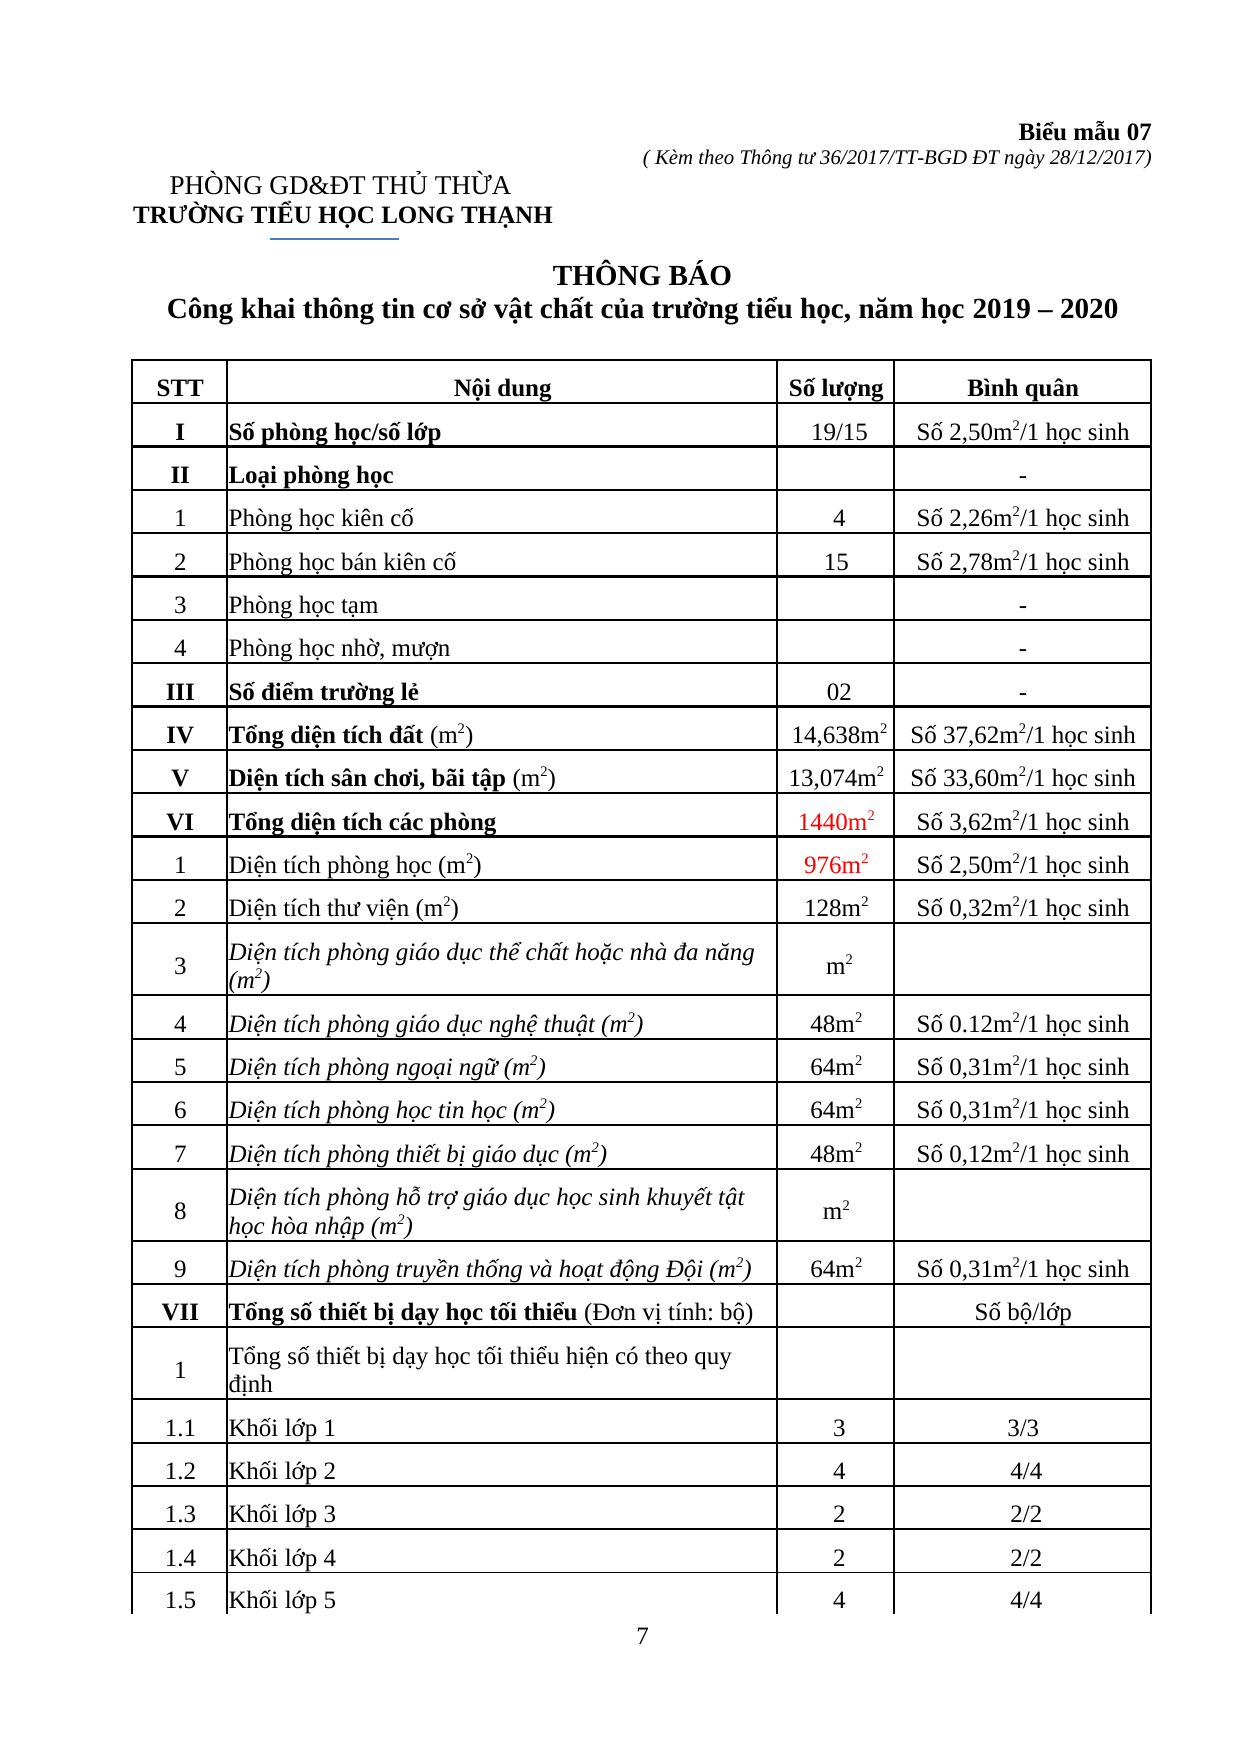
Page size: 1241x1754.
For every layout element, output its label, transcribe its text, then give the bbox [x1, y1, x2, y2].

table_cell Số 2,78m2/1 học sinh [895, 534, 1150, 575]
table_cell m2 [778, 1170, 893, 1239]
table_cell [895, 924, 1150, 994]
table_cell Khối lớp 4 [228, 1530, 776, 1572]
table_cell Số điểm trường lẻ [228, 664, 776, 705]
table_cell 3 [133, 924, 226, 994]
table_cell I [133, 404, 226, 445]
table_cell Diện tích sân chơi, bãi tập (m2) [228, 751, 776, 792]
table_cell Số 0,31m2/1 học sinh [895, 1242, 1150, 1283]
table_cell Tổng diện tích đất (m2) [228, 708, 776, 749]
table_cell 64m2 [778, 1040, 893, 1081]
text THÔNG BÁO [133, 258, 1152, 292]
table_cell 3 [778, 1400, 893, 1442]
table_cell [778, 1285, 893, 1326]
table_cell Phòng học bán kiên cố [228, 534, 776, 575]
table_cell Số 2,50m2/1 học sinh [895, 838, 1150, 879]
table_cell III [133, 664, 226, 705]
table_cell [778, 621, 893, 662]
table_cell Số 0,12m2/1 học sinh [895, 1126, 1150, 1167]
table_cell 3 [133, 578, 226, 619]
table_cell 1.4 [133, 1530, 226, 1572]
table_cell 3/3 [895, 1400, 1150, 1442]
table_header Nội dung [228, 361, 776, 402]
table_cell 2/2 [895, 1487, 1150, 1528]
table_cell Số bộ/lớp [895, 1285, 1150, 1326]
table_cell Số phòng học/số lớp [228, 404, 776, 445]
table_cell 4/4 [895, 1573, 1150, 1614]
table_cell Số 0.12m2/1 học sinh [895, 996, 1150, 1037]
table_cell Phòng học nhờ, mượn [228, 621, 776, 662]
table_cell Diện tích phòng giáo dục nghệ thuật (m2) [228, 996, 776, 1037]
table_cell IV [133, 708, 226, 749]
table_cell 19/15 [778, 404, 893, 445]
table_cell 1.3 [133, 1487, 226, 1528]
table_cell - [895, 621, 1150, 662]
table_cell Khối lớp 3 [228, 1487, 776, 1528]
table_cell 64m2 [778, 1242, 893, 1283]
table_cell Diện tích phòng học (m2) [228, 838, 776, 879]
table_cell Phòng học tạm [228, 578, 776, 619]
table_cell Diện tích phòng truyền thống và hoạt động Đội (m2) [228, 1242, 776, 1283]
table_cell Số 0,32m2/1 học sinh [895, 881, 1150, 922]
table_cell Khối lớp 5 [228, 1573, 776, 1614]
table_cell VI [133, 794, 226, 835]
table_cell 976m2 [778, 838, 893, 879]
table_cell 2 [133, 534, 226, 575]
table_cell 4 [778, 491, 893, 532]
table_cell 48m2 [778, 1126, 893, 1167]
table_cell Phòng học kiên cố [228, 491, 776, 532]
table_header STT [133, 361, 226, 402]
table_cell Tổng số thiết bị dạy học tối thiểu (Đơn vị tính: bộ) [228, 1285, 776, 1326]
table_cell 4 [133, 996, 226, 1037]
table_cell VII [133, 1285, 226, 1326]
table_header Số lượng [778, 361, 893, 402]
table_cell 4 [778, 1444, 893, 1485]
table_cell [778, 1328, 893, 1398]
table_cell Diện tích phòng thiết bị giáo dục (m2) [228, 1126, 776, 1167]
text PHÒNG GD&ĐT THỦ THỪA [133, 169, 1152, 201]
table_header Bình quân [895, 361, 1150, 402]
table_cell V [133, 751, 226, 792]
table_cell 1 [133, 838, 226, 879]
table_cell 6 [133, 1083, 226, 1124]
table_cell 2 [778, 1487, 893, 1528]
table_cell Diện tích phòng học tin học (m2) [228, 1083, 776, 1124]
table_cell Tổng số thiết bị dạy học tối thiểu hiện có theo quy định [228, 1328, 776, 1398]
table_cell 8 [133, 1170, 226, 1239]
table_cell 1440m2 [778, 794, 893, 835]
table_cell 64m2 [778, 1083, 893, 1124]
table_cell 1.5 [133, 1573, 226, 1614]
table_cell Diện tích phòng giáo dục thể chất hoặc nhà đa năng (m2) [228, 924, 776, 994]
table_cell Khối lớp 1 [228, 1400, 776, 1442]
table_cell [895, 1170, 1150, 1239]
table_cell [778, 578, 893, 619]
table_cell Số 33,60m2/1 học sinh [895, 751, 1150, 792]
text Công khai thông tin cơ sở vật chất của trường tiểu học, năm học 2019 – 2020 [133, 292, 1152, 325]
table_cell 48m2 [778, 996, 893, 1037]
text Biểu mẫu 07 [133, 117, 1152, 145]
table_cell - [895, 664, 1150, 705]
table_cell 1 [133, 491, 226, 532]
table_cell Loại phòng học [228, 448, 776, 489]
table_cell Số 2,26m2/1 học sinh [895, 491, 1150, 532]
table_cell II [133, 448, 226, 489]
table_cell 15 [778, 534, 893, 575]
table_cell Diện tích phòng hỗ trợ giáo dục học sinh khuyết tật học hòa nhập (m2) [228, 1170, 776, 1239]
table_cell 2 [133, 881, 226, 922]
table_cell 2/2 [895, 1530, 1150, 1572]
table_cell Số 0,31m2/1 học sinh [895, 1083, 1150, 1124]
table_cell Khối lớp 2 [228, 1444, 776, 1485]
table_cell [778, 448, 893, 489]
table_cell 4/4 [895, 1444, 1150, 1485]
table_cell 1.2 [133, 1444, 226, 1485]
table_cell 13,074m2 [778, 751, 893, 792]
table_cell Diện tích phòng ngoại ngữ (m2) [228, 1040, 776, 1081]
text TRƯỜNG TIỂU HỌC LONG THẠNH [133, 201, 1152, 229]
text ( Kèm theo Thông tư 36/2017/TT-BGD ĐT ngày 28/12/2017) [133, 145, 1152, 169]
table_cell - [895, 578, 1150, 619]
table_cell 4 [133, 621, 226, 662]
table_cell 4 [778, 1573, 893, 1614]
table_cell Số 0,31m2/1 học sinh [895, 1040, 1150, 1081]
table_cell Số 3,62m2/1 học sinh [895, 794, 1150, 835]
table_cell 7 [133, 1126, 226, 1167]
table_cell [895, 1328, 1150, 1398]
table_cell 1.1 [133, 1400, 226, 1442]
table_cell - [895, 448, 1150, 489]
table_cell 2 [778, 1530, 893, 1572]
table_cell Tổng diện tích các phòng [228, 794, 776, 835]
table_cell 1 [133, 1328, 226, 1398]
table_cell Diện tích thư viện (m2) [228, 881, 776, 922]
table_cell 14,638m2 [778, 708, 893, 749]
table_cell 02 [778, 664, 893, 705]
table_cell 9 [133, 1242, 226, 1283]
table_cell 5 [133, 1040, 226, 1081]
table_cell Số 37,62m2/1 học sinh [895, 708, 1150, 749]
table_cell 128m2 [778, 881, 893, 922]
table_cell m2 [778, 924, 893, 994]
table_cell Số 2,50m2/1 học sinh [895, 404, 1150, 445]
